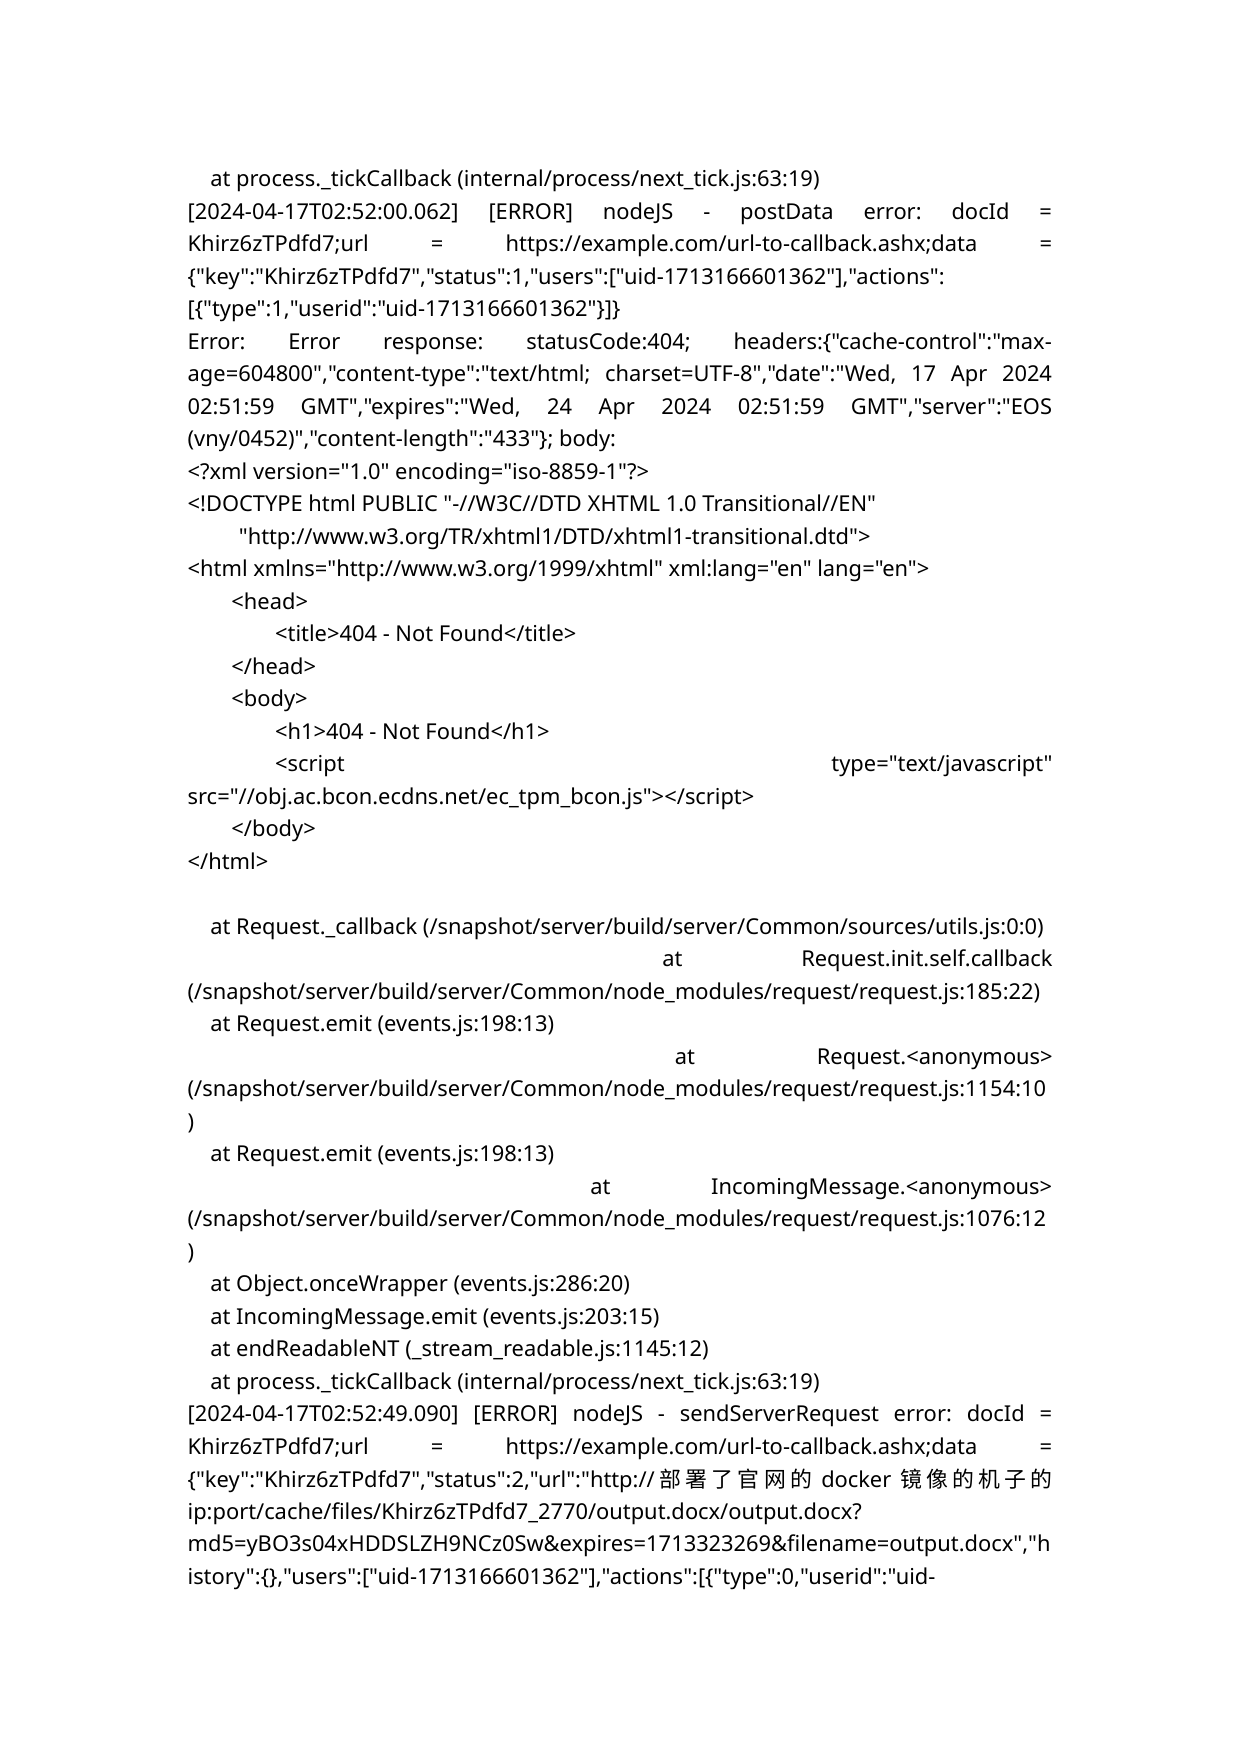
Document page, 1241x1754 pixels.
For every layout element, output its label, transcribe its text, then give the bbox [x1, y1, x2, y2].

text <head> [187, 584, 1053, 617]
text [2024-04-17T02:52:00.062] [ERROR] nodeJS - postData error: docId = Khirz6zTPdfd7;url = https://example.com/url-to-callback.ashx;data = {"key":"Khirz6zTPdfd7","status":1,"users":["uid-1713166601362"],"actions":[{"type":1,"userid":"uid-1713166601362"}]} [187, 194, 1053, 324]
text at Request._callback (/snapshot/server/build/server/Common/sources/utils.js:0:0) [187, 909, 1053, 942]
text Error: Error response: statusCode:404; headers:{"cache-control":"max-age=604800","content-type":"text/html; charset=UTF-8","date":"Wed, 17 Apr 2024 02:51:59 GMT","expires":"Wed, 24 Apr 2024 02:51:59 GMT","server":"EOS (vny/0452)","content-length":"433"}; body: [187, 324, 1053, 454]
text at process._tickCallback (internal/process/next_tick.js:63:19) [187, 1364, 1053, 1397]
text at process._tickCallback (internal/process/next_tick.js:63:19) [187, 162, 1053, 194]
text at Request.emit (events.js:198:13) [187, 1007, 1053, 1039]
text <h1>404 - Not Found</h1> [187, 714, 1053, 747]
text at Request.init.self.callback (/snapshot/server/build/server/Common/node_modules/request/request.js:185:22) [187, 942, 1053, 1007]
text at IncomingMessage.<anonymous> (/snapshot/server/build/server/Common/node_modules/request/request.js:1076:12) [187, 1169, 1053, 1267]
text <script type="text/javascript" src="//obj.ac.bcon.ecdns.net/ec_tpm_bcon.js"></script> [187, 747, 1053, 812]
text </html> [187, 844, 1053, 877]
text <html xmlns="http://www.w3.org/1999/xhtml" xml:lang="en" lang="en"> [187, 552, 1053, 584]
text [187, 1397, 1053, 1592]
text at IncomingMessage.emit (events.js:203:15) [187, 1299, 1053, 1332]
text at Request.emit (events.js:198:13) [187, 1137, 1053, 1169]
text at endReadableNT (_stream_readable.js:1145:12) [187, 1332, 1053, 1364]
text <body> [187, 682, 1053, 714]
text <?xml version="1.0" encoding="iso-8859-1"?> [187, 454, 1053, 487]
text "http://www.w3.org/TR/xhtml1/DTD/xhtml1-transitional.dtd"> [187, 519, 1053, 552]
text </head> [187, 649, 1053, 682]
text <!DOCTYPE html PUBLIC "-//W3C//DTD XHTML 1.0 Transitional//EN" [187, 487, 1053, 519]
text at Request.<anonymous> (/snapshot/server/build/server/Common/node_modules/request/request.js:1154:10) [187, 1039, 1053, 1137]
text </body> [187, 812, 1053, 844]
text <title>404 - Not Found</title> [187, 617, 1053, 649]
text at Object.onceWrapper (events.js:286:20) [187, 1267, 1053, 1299]
